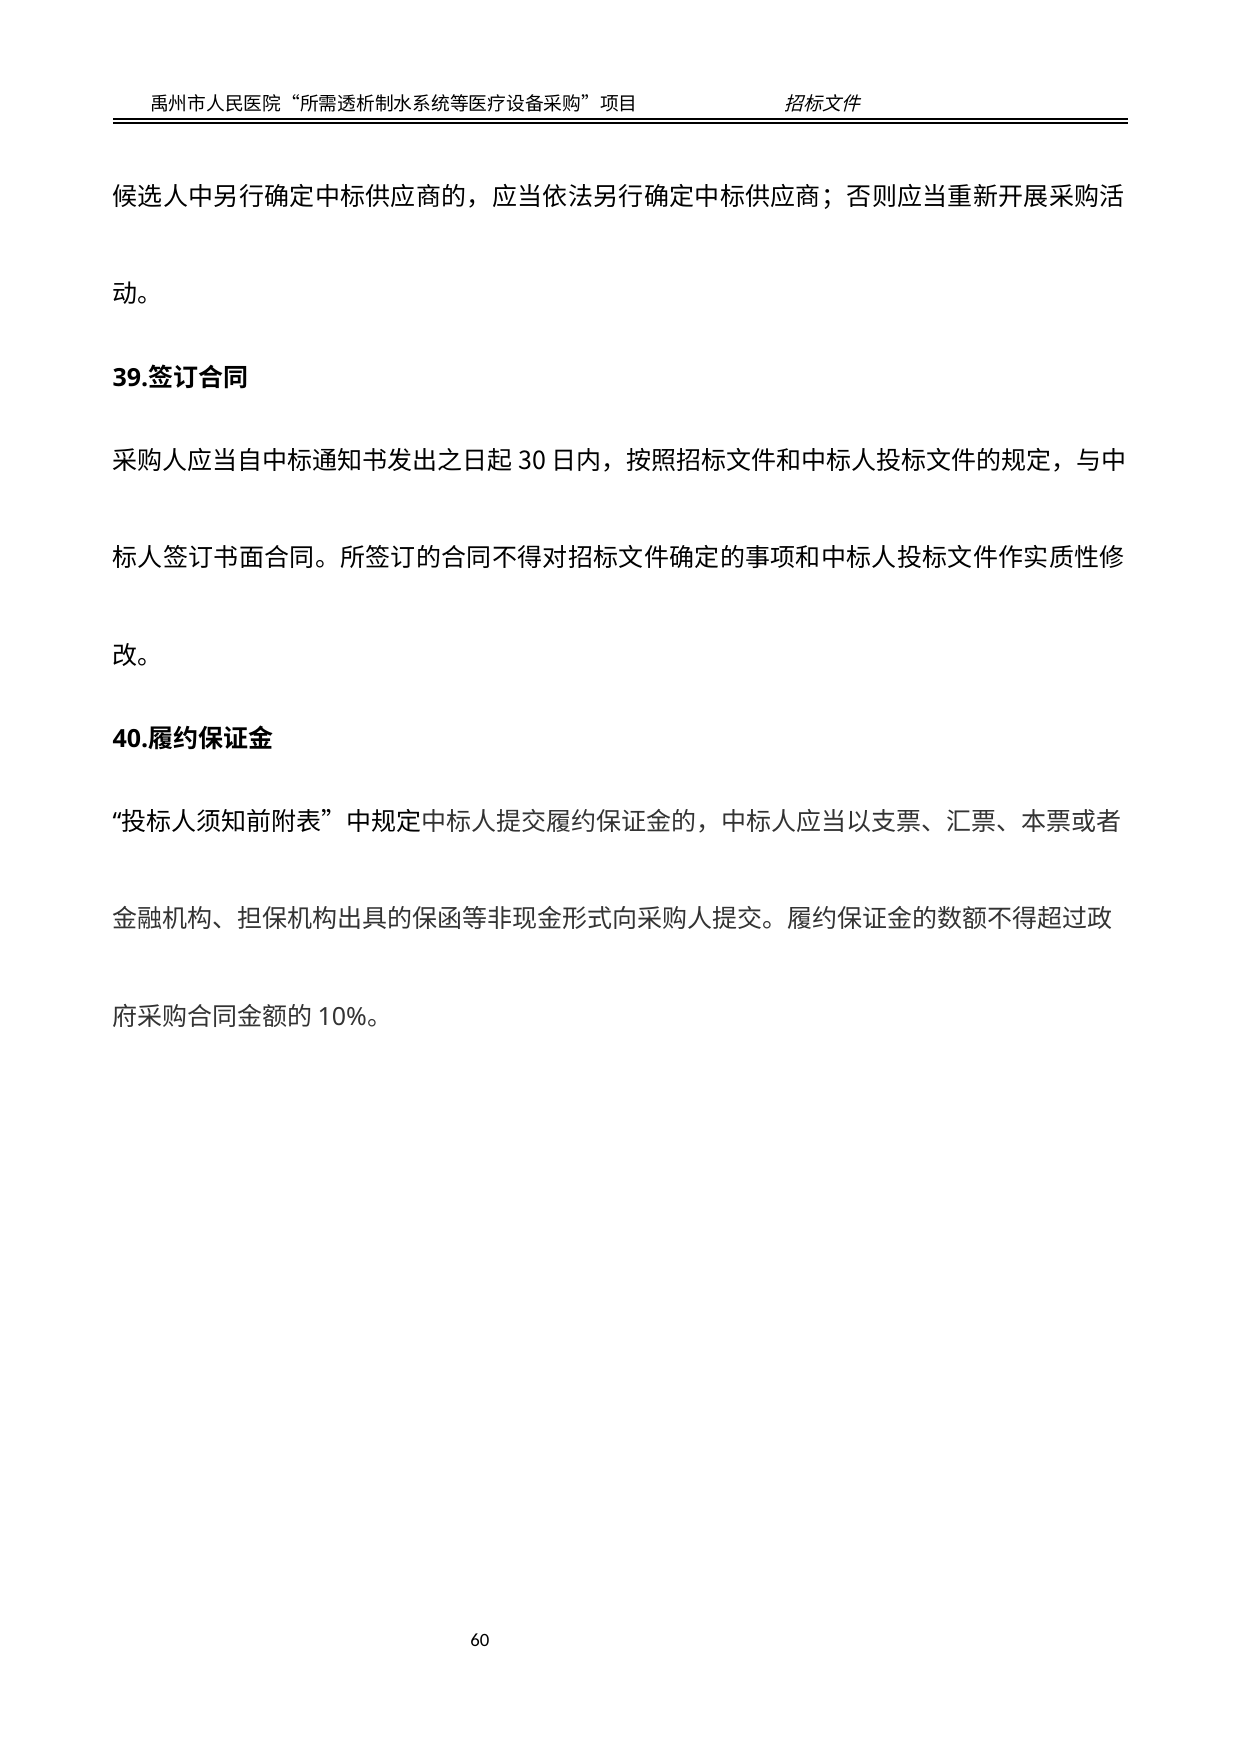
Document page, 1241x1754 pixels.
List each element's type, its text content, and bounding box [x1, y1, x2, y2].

text 40.履约保证金 [112, 704, 1128, 769]
text 39.签订合同 [112, 343, 1128, 408]
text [112, 162, 1128, 324]
text 采购人应当自中标通知书发出之日起30日内，按照招标文件和中标人投标文件的规定，与中标人签订书面合同。所签订的合同不得对招标文件确定的事项和中标人投标文件作实质性修改。 [112, 426, 1128, 686]
text “投标人须知前附表”中规定中标人提交履约保证金的，中标人应当以支票、汇票、本票或者金融机构、担保机构出具的保函等非现金形式向采购人提交。履约保证金的数额不得超过政府采购合同金额的10%。 [112, 787, 1128, 1096]
